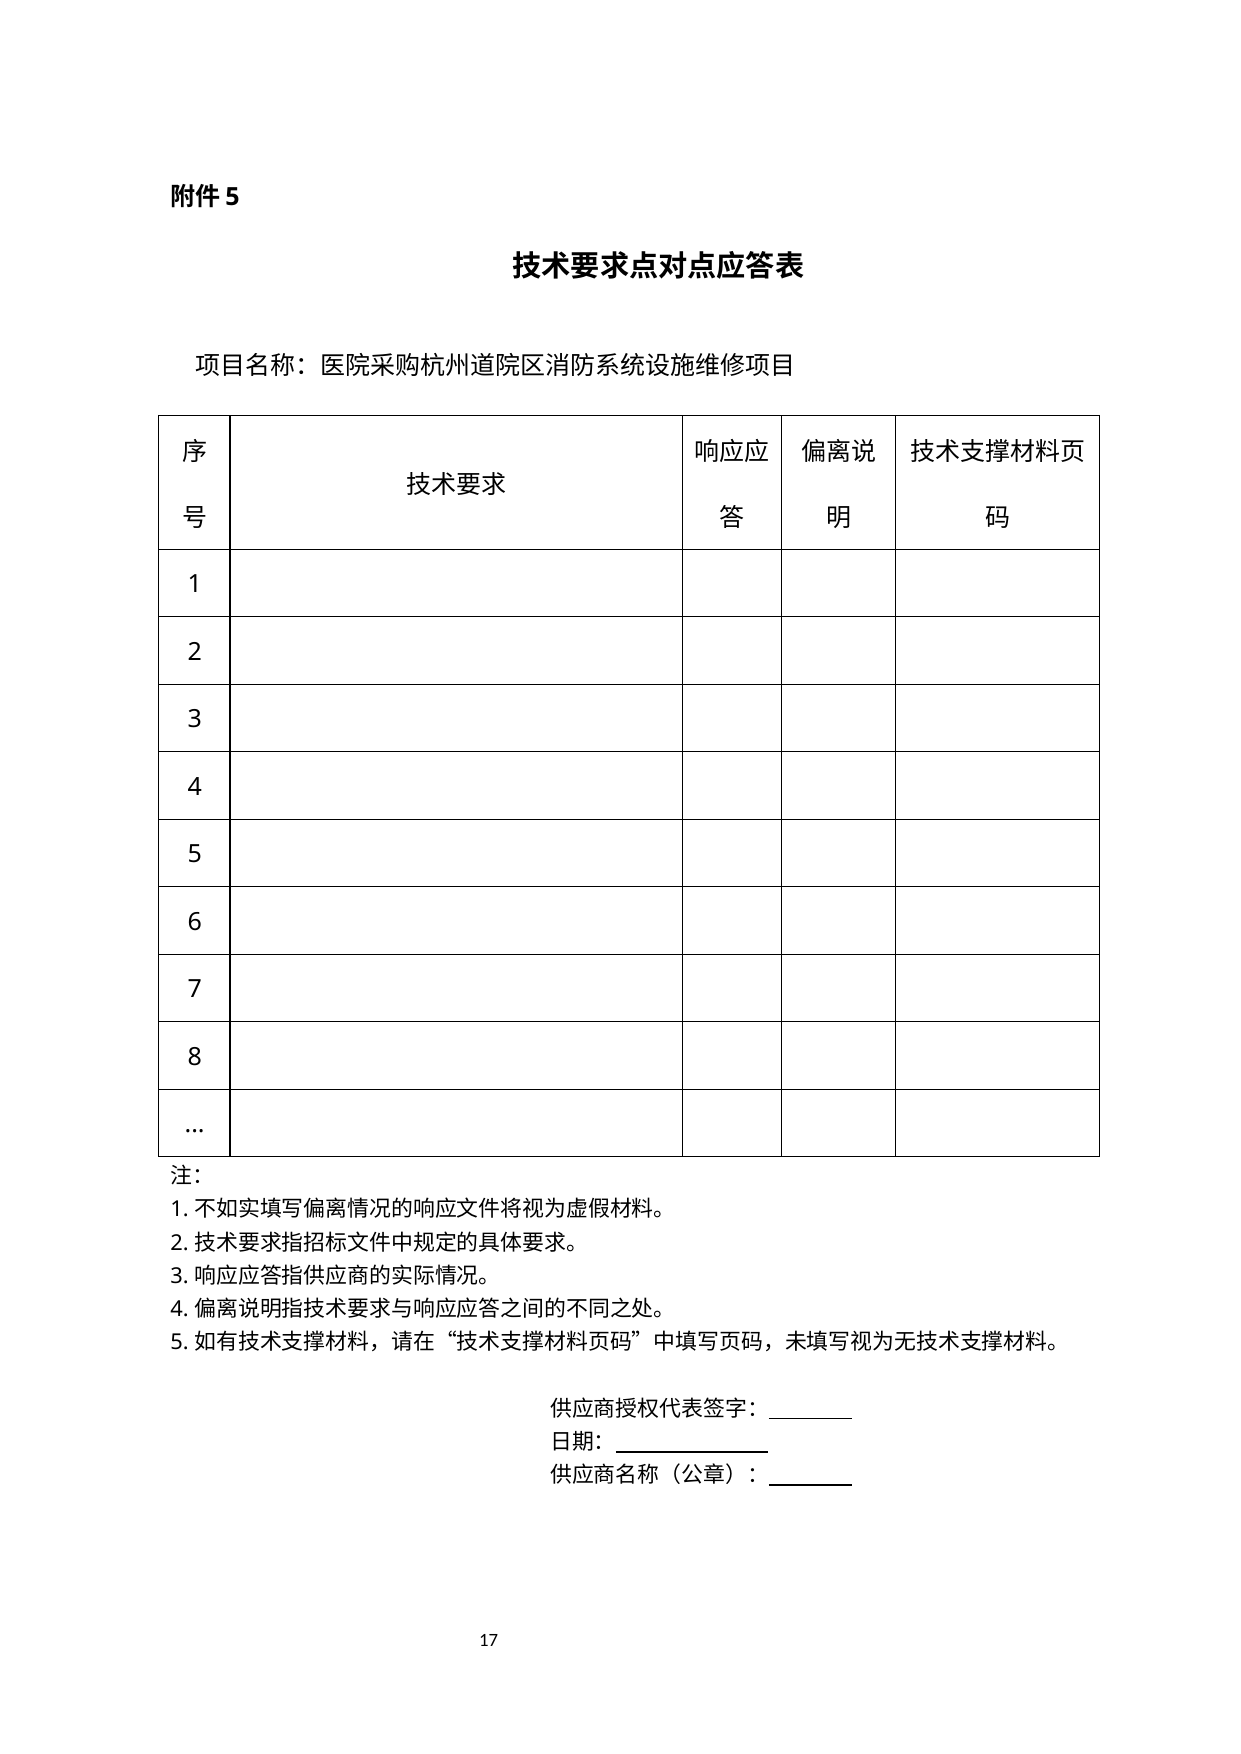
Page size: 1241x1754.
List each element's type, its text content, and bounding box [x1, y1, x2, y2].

table_cell [683, 1022, 781, 1089]
table_cell [231, 550, 682, 616]
table_cell [896, 685, 1099, 751]
table_cell 1 [159, 550, 229, 616]
table_header 响应应答 [683, 416, 781, 549]
table_cell 4 [159, 752, 229, 819]
table_cell [896, 752, 1099, 819]
table_cell [896, 887, 1099, 954]
text 供应商名称（公章）： [190, 1456, 1088, 1489]
table_cell 2 [159, 617, 229, 684]
table_cell 6 [159, 887, 229, 954]
text 技术要求点对点应答表 [170, 231, 1088, 297]
table_cell 8 [159, 1022, 229, 1089]
table_cell [683, 685, 781, 751]
table_cell 5 [159, 820, 229, 886]
text 供应商授权代表签字： [190, 1390, 1088, 1423]
table_cell [231, 1090, 682, 1156]
table_cell [683, 752, 781, 819]
table_cell [231, 1022, 682, 1089]
table_cell [896, 1022, 1099, 1089]
table_header 偏离说明 [782, 416, 895, 549]
table_cell [782, 752, 895, 819]
table_cell [782, 820, 895, 886]
table_cell [683, 617, 781, 684]
text 5. 如有技术支撑材料，请在“技术支撑材料页码”中填写页码，未填写视为无技术支撑材料。 [170, 1323, 1088, 1357]
table_cell [782, 955, 895, 1021]
table_cell 3 [159, 685, 229, 751]
table_cell [683, 1090, 781, 1156]
table_cell [782, 1090, 895, 1156]
text 项目名称：医院采购杭州道院区消防系统设施维修项目 [170, 330, 1088, 397]
table_cell [683, 820, 781, 886]
table_cell [782, 550, 895, 616]
table_header 技术要求 [231, 416, 682, 549]
table_cell [231, 955, 682, 1021]
table_header 技术支撑材料页码 [896, 416, 1099, 549]
text 2. 技术要求指招标文件中规定的具体要求。 [170, 1224, 1088, 1257]
table_cell [231, 685, 682, 751]
table_cell ... [159, 1090, 229, 1156]
table_cell [231, 617, 682, 684]
text 1. 不如实填写偏离情况的响应文件将视为虚假材料。 [170, 1191, 1088, 1224]
table_cell [896, 820, 1099, 886]
table_cell [231, 752, 682, 819]
table_cell 7 [159, 955, 229, 1021]
table_cell [231, 820, 682, 886]
table_cell [782, 1022, 895, 1089]
table_cell [782, 887, 895, 954]
table_cell [896, 1090, 1099, 1156]
text 4. 偏离说明指技术要求与响应应答之间的不同之处。 [170, 1290, 1088, 1323]
table_cell [782, 617, 895, 684]
table_cell [683, 550, 781, 616]
text 日期： [190, 1423, 1088, 1456]
table_cell [683, 887, 781, 954]
table_header 序号 [159, 416, 229, 549]
text 注： [170, 1157, 1088, 1191]
table_cell [896, 550, 1099, 616]
text 3. 响应应答指供应商的实际情况。 [170, 1257, 1088, 1290]
table_cell [683, 955, 781, 1021]
table_cell [896, 617, 1099, 684]
table_cell [782, 685, 895, 751]
list 附件5 [170, 176, 1088, 212]
table_cell [896, 955, 1099, 1021]
table_cell [231, 887, 682, 954]
